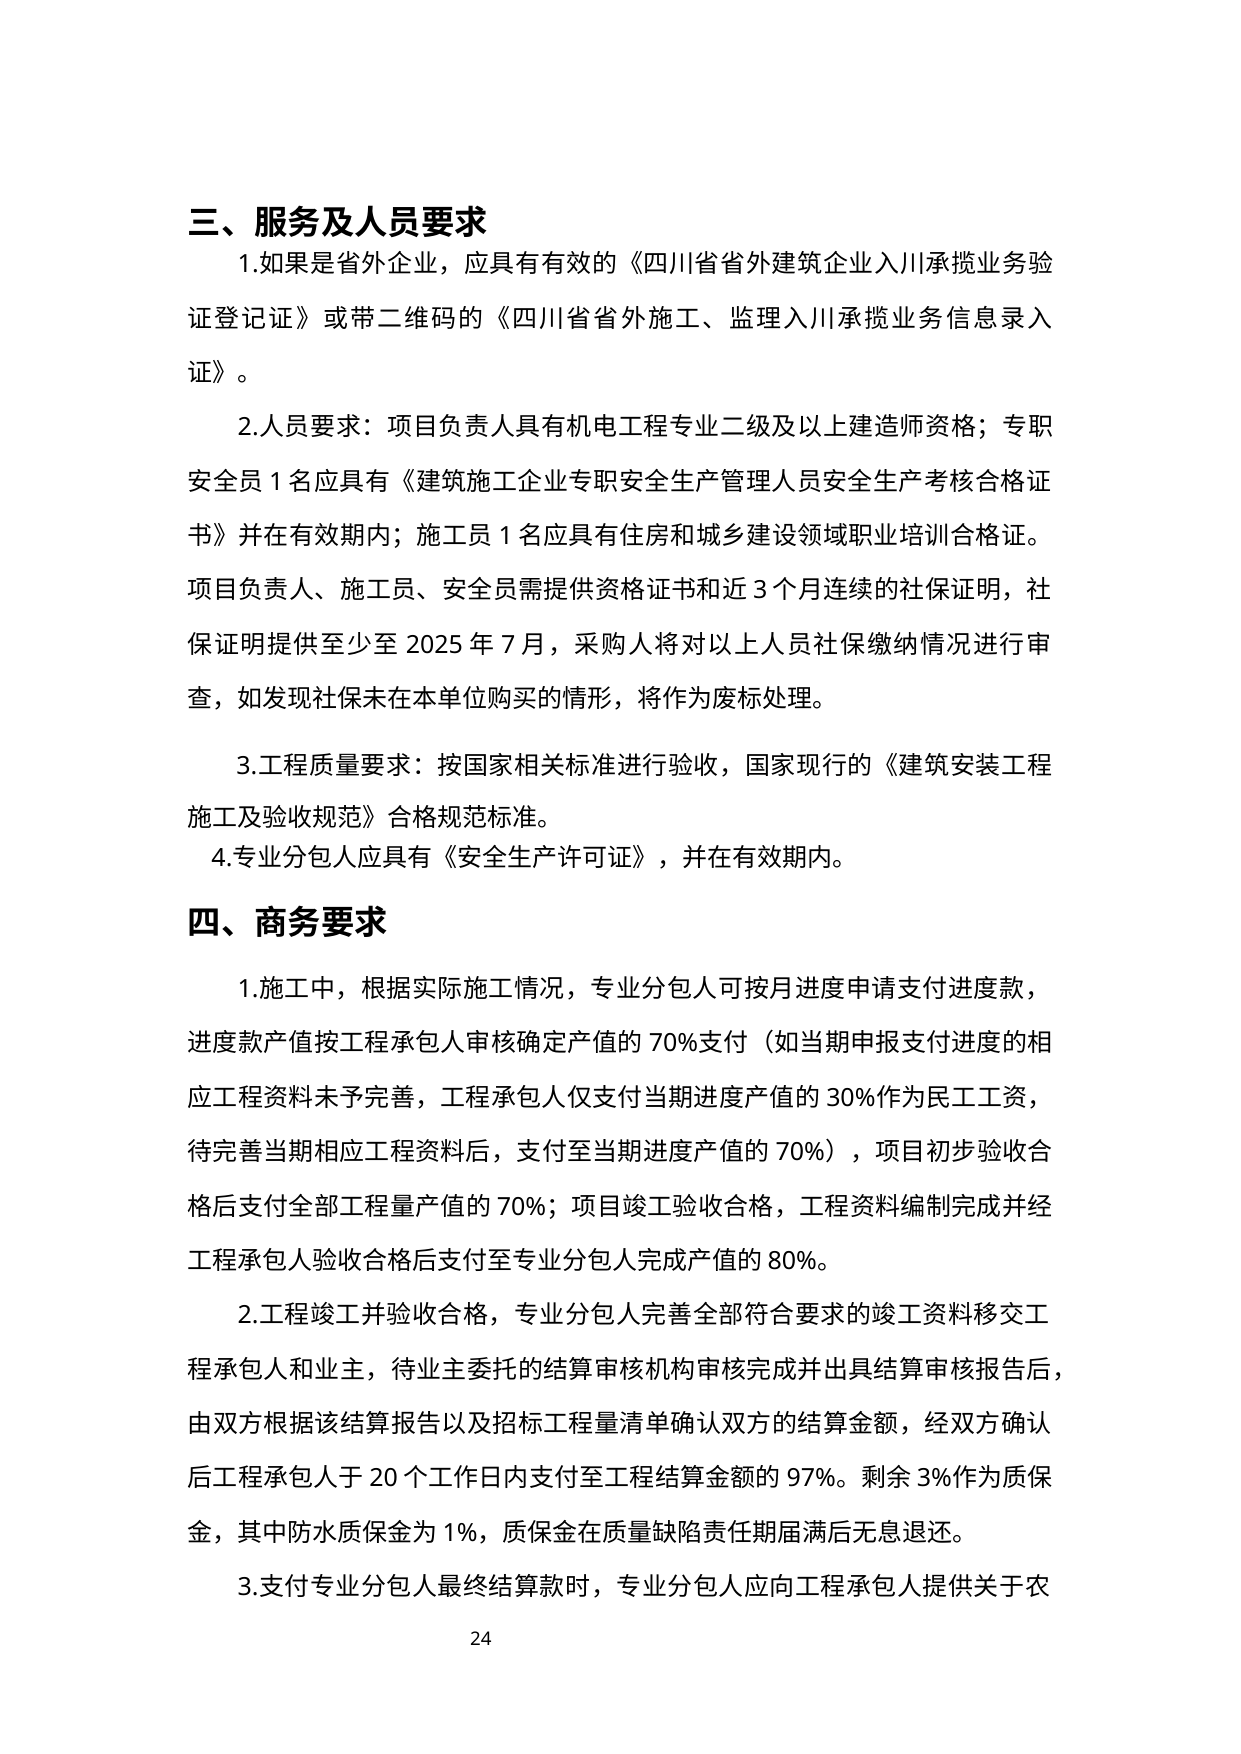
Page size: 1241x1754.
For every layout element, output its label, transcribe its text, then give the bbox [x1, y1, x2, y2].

text 2.工程竣工并验收合格，专业分包人完善全部符合要求的竣工资料移交工程承包人和业主，待业主委托的结算审核机构审核完成并出具结算审核报告后，由双方根据该结算报告以及招标工程量清单确认双方的结算金额，经双方确认后工程承包人于20个工作日内支付至工程结算金额的97%。剩余3%作为质保金，其中防水质保金为1%，质保金在质量缺陷责任期届满后无息退还。 [187, 1295, 1053, 1548]
text 3.工程质量要求：按国家相关标准进行验收，国家现行的《建筑安装工程施工及验收规范》合格规范标准。 [187, 733, 1053, 837]
text 三、服务及人员要求 [187, 195, 1053, 244]
text 1.施工中，根据实际施工情况，专业分包人可按月进度申请支付进度款，进度款产值按工程承包人审核确定产值的70%支付（如当期申报支付进度的相应工程资料未予完善，工程承包人仅支付当期进度产值的30%作为民工工资，待完善当期相应工程资料后，支付至当期进度产值的70%），项目初步验收合格后支付全部工程量产值的70%；项目竣工验收合格，工程资料编制完成并经工程承包人验收合格后支付至专业分包人完成产值的80%。 [187, 968, 1053, 1277]
text 4.专业分包人应具有《安全生产许可证》，并在有效期内。 [187, 837, 1053, 873]
text 四、商务要求 [187, 896, 1053, 944]
list 1.如果是省外企业，应具有有效的《四川省省外建筑企业入川承揽业务验证登记证》或带二维码的《四川省省外施工、监理入川承揽业务信息录入证》。 [187, 244, 1053, 389]
list 2.人员要求：项目负责人具有机电工程专业二级及以上建造师资格；专职安全员1名应具有《建筑施工企业专职安全生产管理人员安全生产考核合格证书》并在有效期内；施工员1名应具有住房和城乡建设领域职业培训合格证。项目负责人、施工员、安全员需提供资格证书和近3个月连续的社保证明，社保证明提供至少至2025年7月，采购人将对以上人员社保缴纳情况进行审查，如发现社保未在本单位购买的情形，将作为废标处理。 [187, 407, 1053, 715]
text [187, 1567, 1053, 1603]
